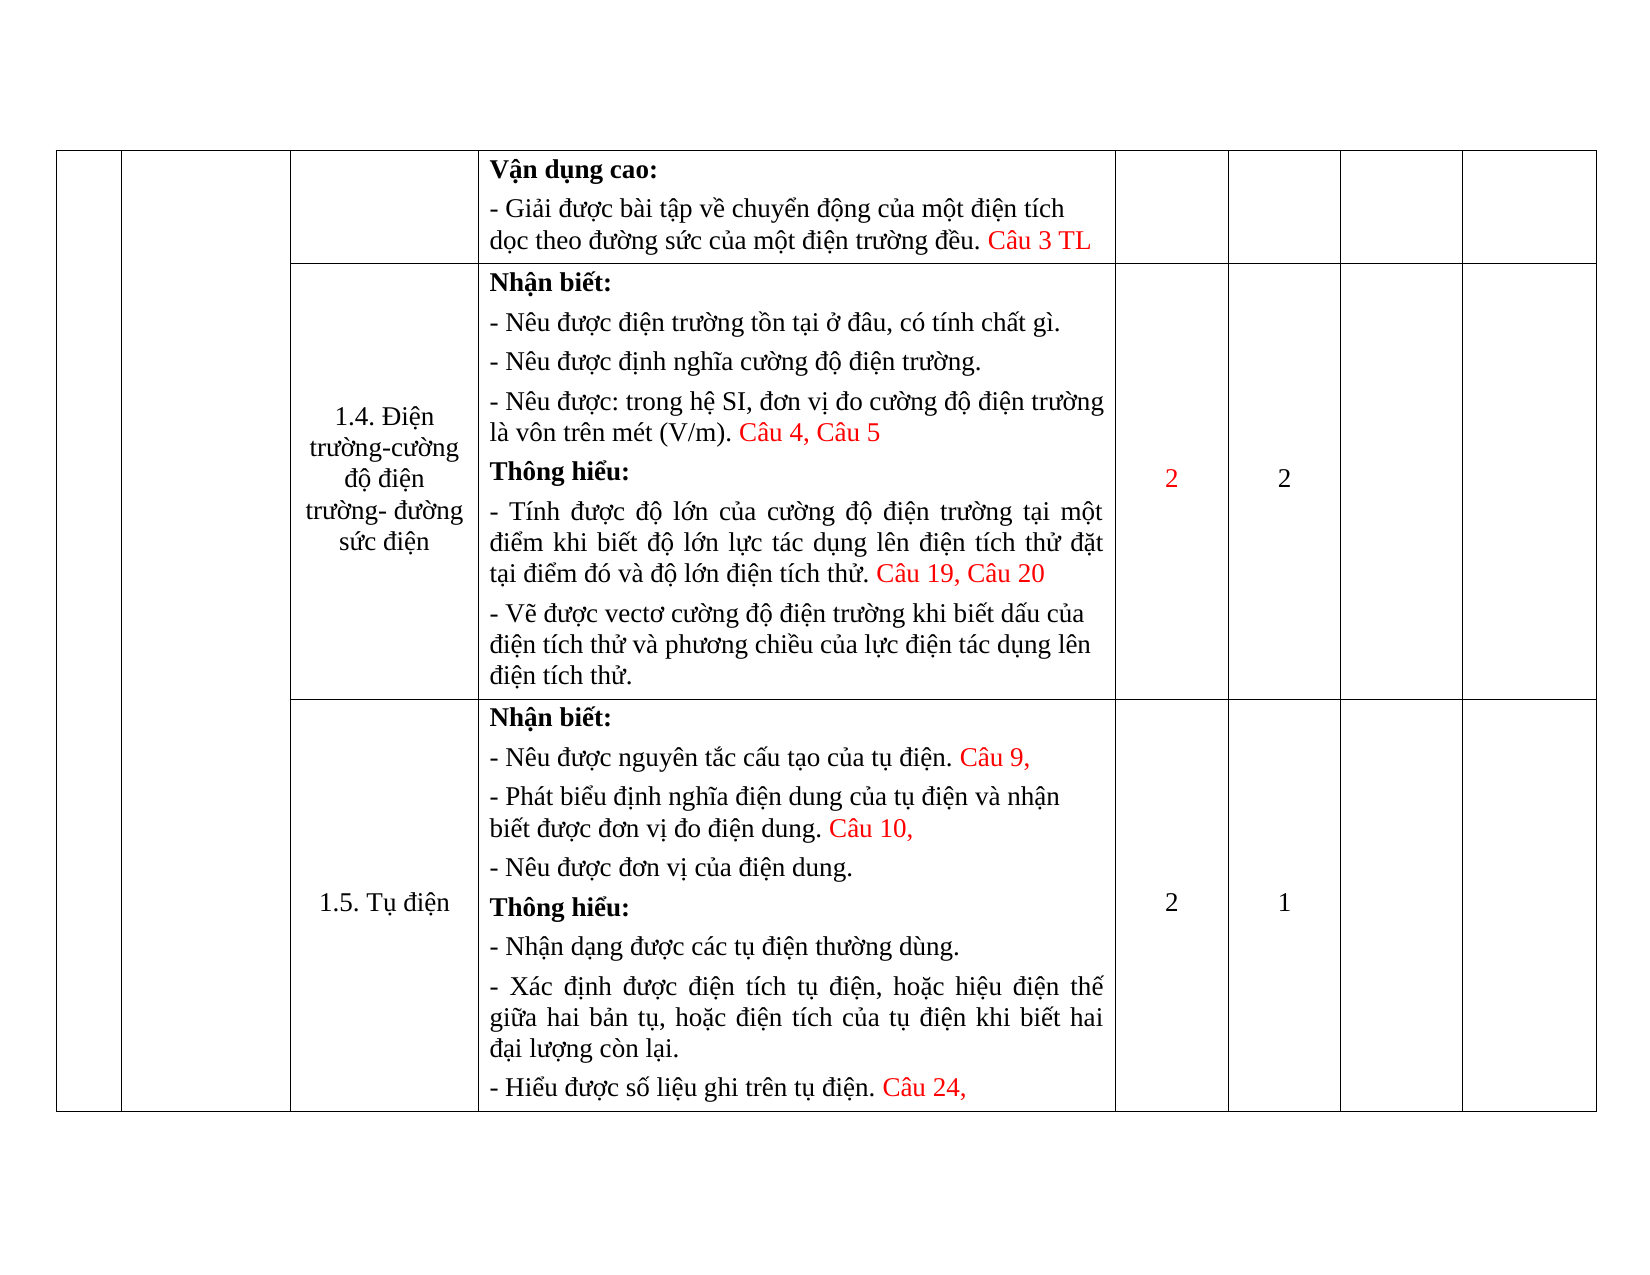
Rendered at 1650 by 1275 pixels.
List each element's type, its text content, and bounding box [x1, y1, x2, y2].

table_cell 1.4. Điện trường-cường độ điện trường- đường sức điện [291, 264, 478, 698]
table_cell 2 [1229, 264, 1340, 698]
table_cell 1 [1463, 151, 1596, 263]
table_cell 3 [1229, 151, 1340, 263]
table_cell Nhận biết: - Nêu được điện trường tồn tại ở đâu, có tính chất gì. - Nêu được định nghĩa cường độ điện trường. - Nêu được: trong hệ SI, đơn vị đo cường độ điện trường là vôn trên mét (V/m). Câu 4, Câu 5 Thông hiểu: - Tính được độ lớn của cường độ điện trường tại một điểm khi biết độ lớn lực tác dụng lên điện tích thử đặt tại điểm đó và độ lớn điện tích thử. Câu 19, Câu 20 - Vẽ được vectơ cường độ điện trường khi biết dấu của điện tích thử và phương chiều của lực điện tác dụng lên điện tích thử. [479, 264, 1115, 698]
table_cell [479, 151, 1115, 263]
table_cell [1341, 264, 1462, 698]
table_cell 2 [1116, 700, 1228, 1111]
table_cell [1463, 700, 1596, 1111]
table_cell 2 [1116, 264, 1228, 698]
table_cell 1.5. Tụ điện [291, 700, 478, 1111]
table_cell [1341, 700, 1462, 1111]
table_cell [291, 151, 478, 263]
table_cell Nhận biết: - Nêu được nguyên tắc cấu tạo của tụ điện. Câu 9, - Phát biểu định nghĩa điện dung của tụ điện và nhận biết được đơn vị đo điện dung. Câu 10, - Nêu được đơn vị của điện dung. Thông hiểu: - Nhận dạng được các tụ điện thường dùng. - Xác định được điện tích tụ điện, hoặc hiệu điện thế giữa hai bản tụ, hoặc điện tích của tụ điện khi biết hai đại lượng còn lại. - Hiểu được số liệu ghi trên tụ điện. Câu 24, [479, 700, 1115, 1111]
table_cell [1463, 264, 1596, 698]
table_cell 1 [1229, 700, 1340, 1111]
table_cell 3 [1116, 151, 1228, 263]
